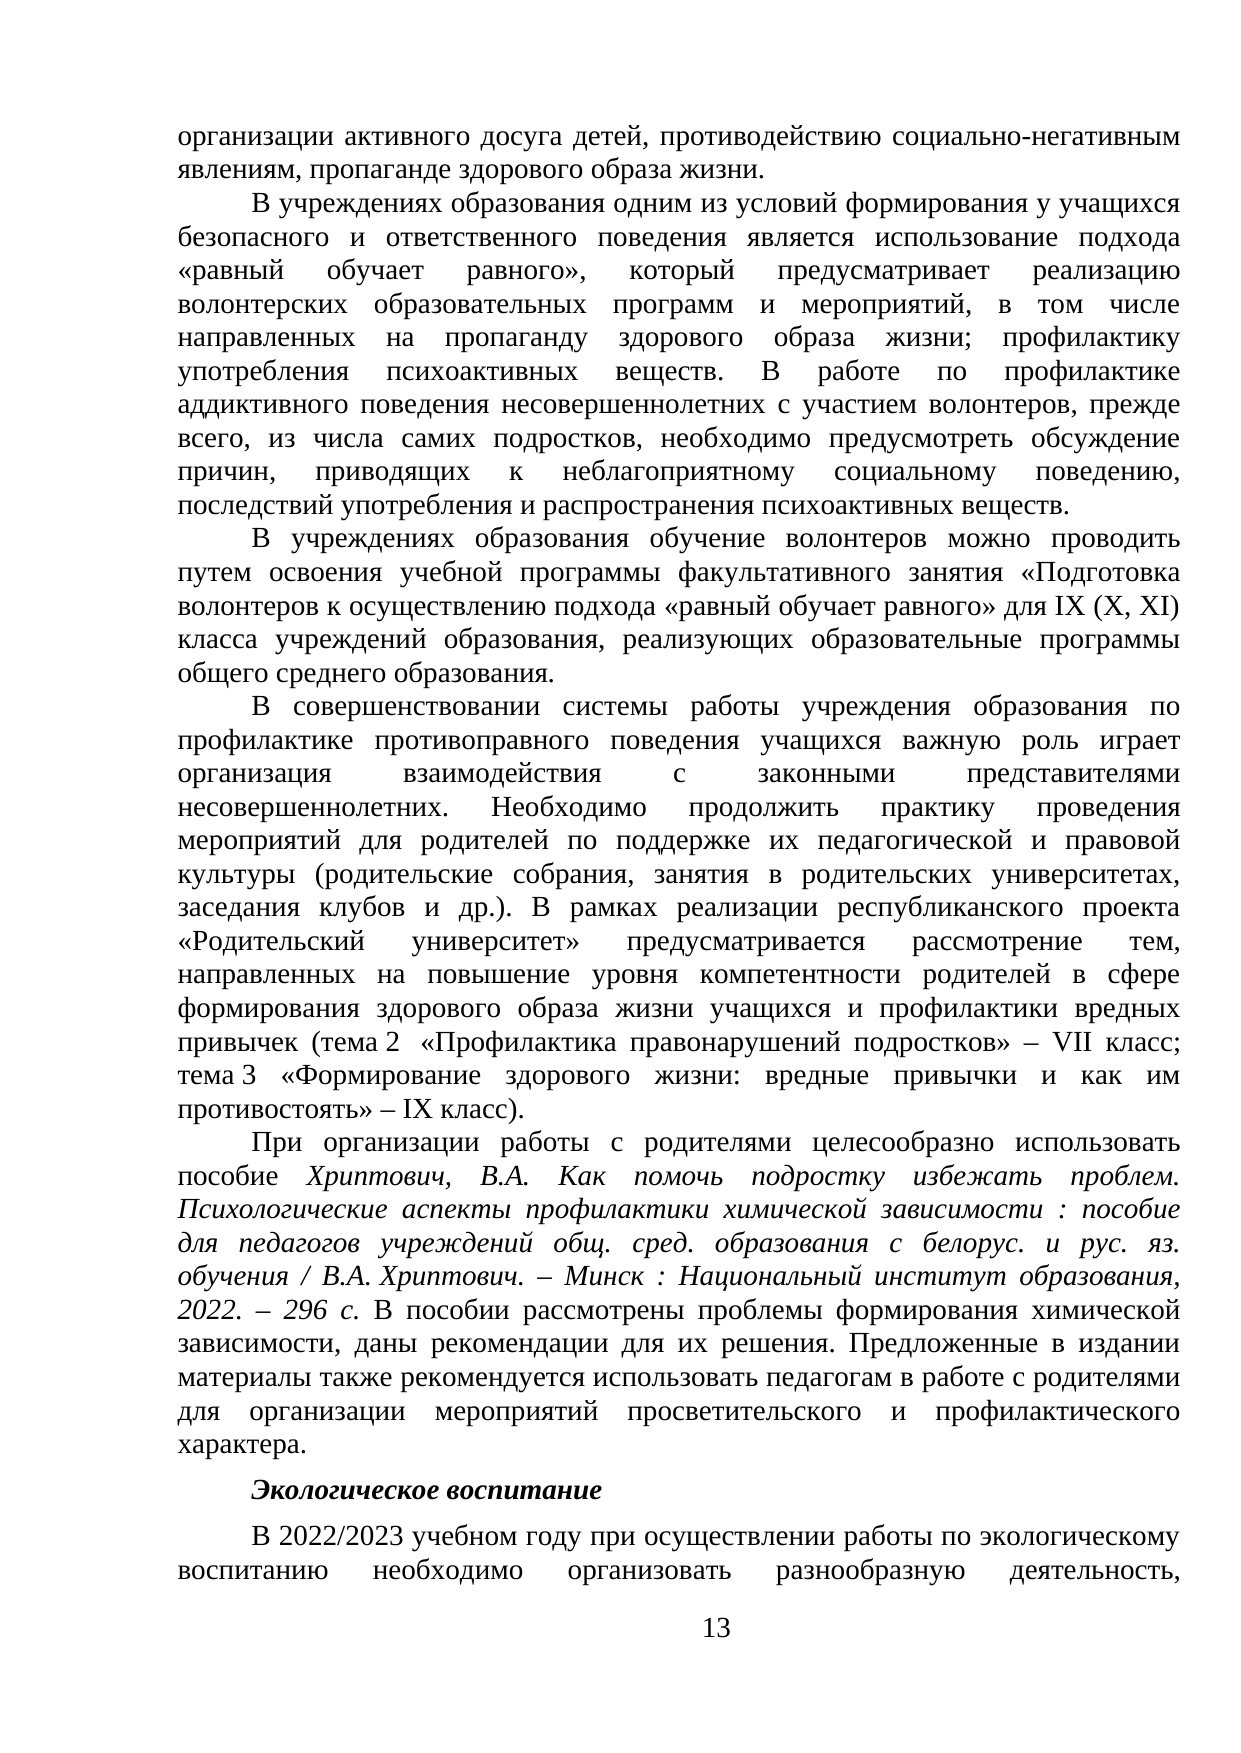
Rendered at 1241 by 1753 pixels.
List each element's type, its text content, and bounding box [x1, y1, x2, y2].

text Экологическое воспитание [177, 1472, 1181, 1506]
text В совершенствовании системы работы учреждения образования по профилактике противоправного поведения учащихся важную роль играет организация взаимодействия с законными представителями несовершеннолетних. Необходимо продолжить практику проведения мероприятий для родителей по поддержке их педагогической и правовой культуры (родительские собрания, занятия в родительских университетах, заседания клубов и др.). В рамках реализации республиканского проекта «Родительский университет» предусматривается рассмотрение тем, направленных на повышение уровня компетентности родителей в сфере формирования здорового образа жизни учащихся и профилактики вредных привычек (тема 2 «Профилактика правонарушений подростков» – VII класс; тема 3 «Формирование здорового жизни: вредные привычки и как им противостоять» – IX класс). [177, 688, 1181, 1124]
text В учреждениях образования одним из условий формирования у учащихся безопасного и ответственного поведения является использование подхода «равный обучает равного», который предусматривает реализацию волонтерских образовательных программ и мероприятий, в том числе направленных на пропаганду здорового образа жизни; профилактику употребления психоактивных веществ. В работе по профилактике аддиктивного поведения несовершеннолетних с участием волонтеров, прежде всего, из числа самих подростков, необходимо предусмотреть обсуждение причин, приводящих к неблагоприятному социальному поведению, последствий употребления и распространения психоактивных веществ. [177, 185, 1181, 521]
text При организации работы с родителями целесообразно использовать пособие Хриптович, В.А. Как помочь подростку избежать проблем. Психологические аспекты профилактики химической зависимости : пособие для педагогов учреждений общ. сред. образования с белорус. и рус. яз. обучения / В.А. Хриптович. – Минск : Национальный институт образования, 2022. – 296 с. В пособии рассмотрены проблемы формирования химической зависимости, даны рекомендации для их решения. Предложенные в издании материалы также рекомендуется использовать педагогам в работе с родителями для организации мероприятий просветительского и профилактического характера. [177, 1124, 1181, 1460]
text В учреждениях образования обучение волонтеров можно проводить путем освоения учебной программы факультативного занятия «Подготовка волонтеров к осуществлению подхода «равный обучает равного» для IX (X, XI) класса учреждений образования, реализующих образовательные программы общего среднего образования. [177, 521, 1181, 688]
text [177, 118, 1181, 185]
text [177, 1518, 1181, 1585]
